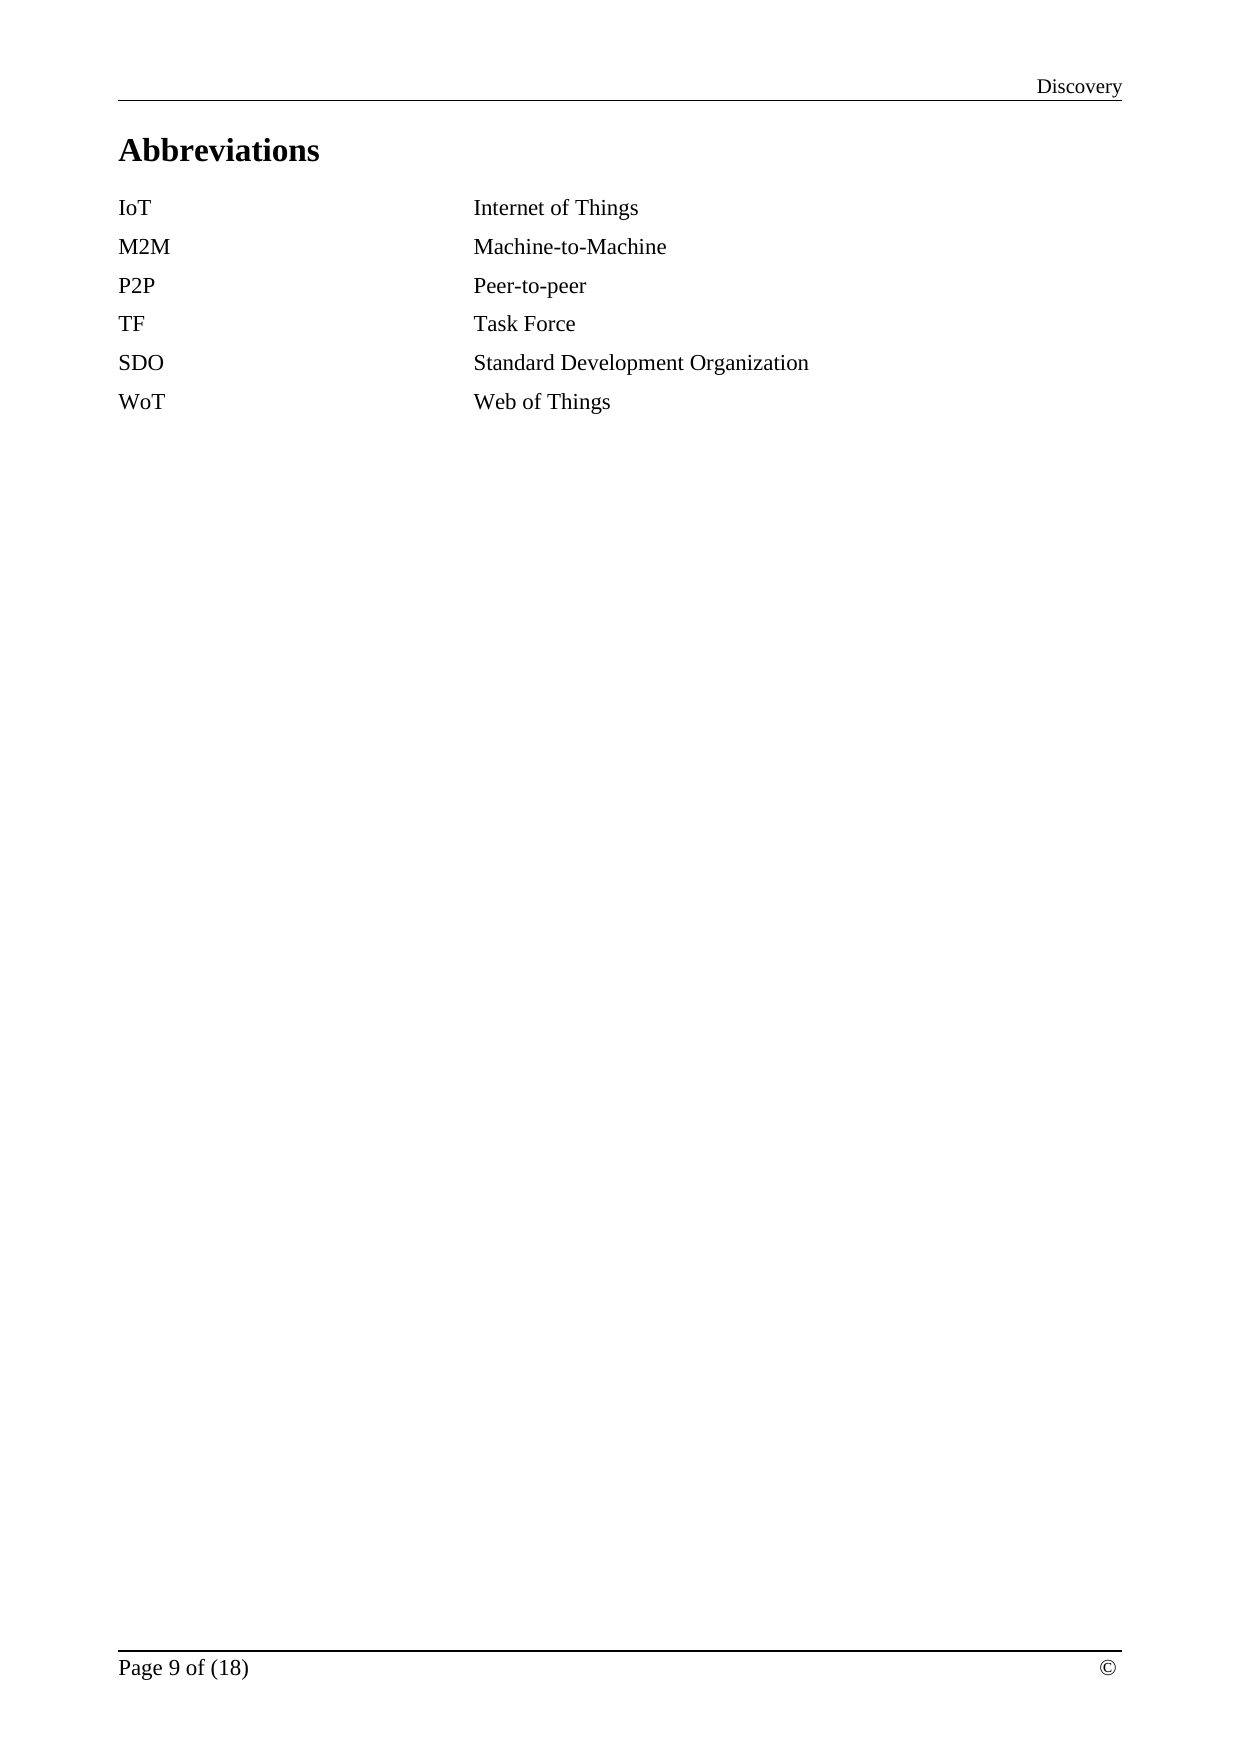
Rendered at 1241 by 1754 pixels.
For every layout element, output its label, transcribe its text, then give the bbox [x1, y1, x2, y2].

subtitle Abbreviations [118, 131, 1122, 169]
text WoT Web of Things [118, 388, 1122, 414]
text SDO Standard Development Organization [118, 349, 1122, 376]
text M2M Machine-to-Machine [118, 233, 1122, 259]
text TF Task Force [118, 311, 1122, 337]
text P2P Peer-to-peer [118, 272, 1122, 298]
text IoT Internet of Things [118, 194, 1122, 220]
